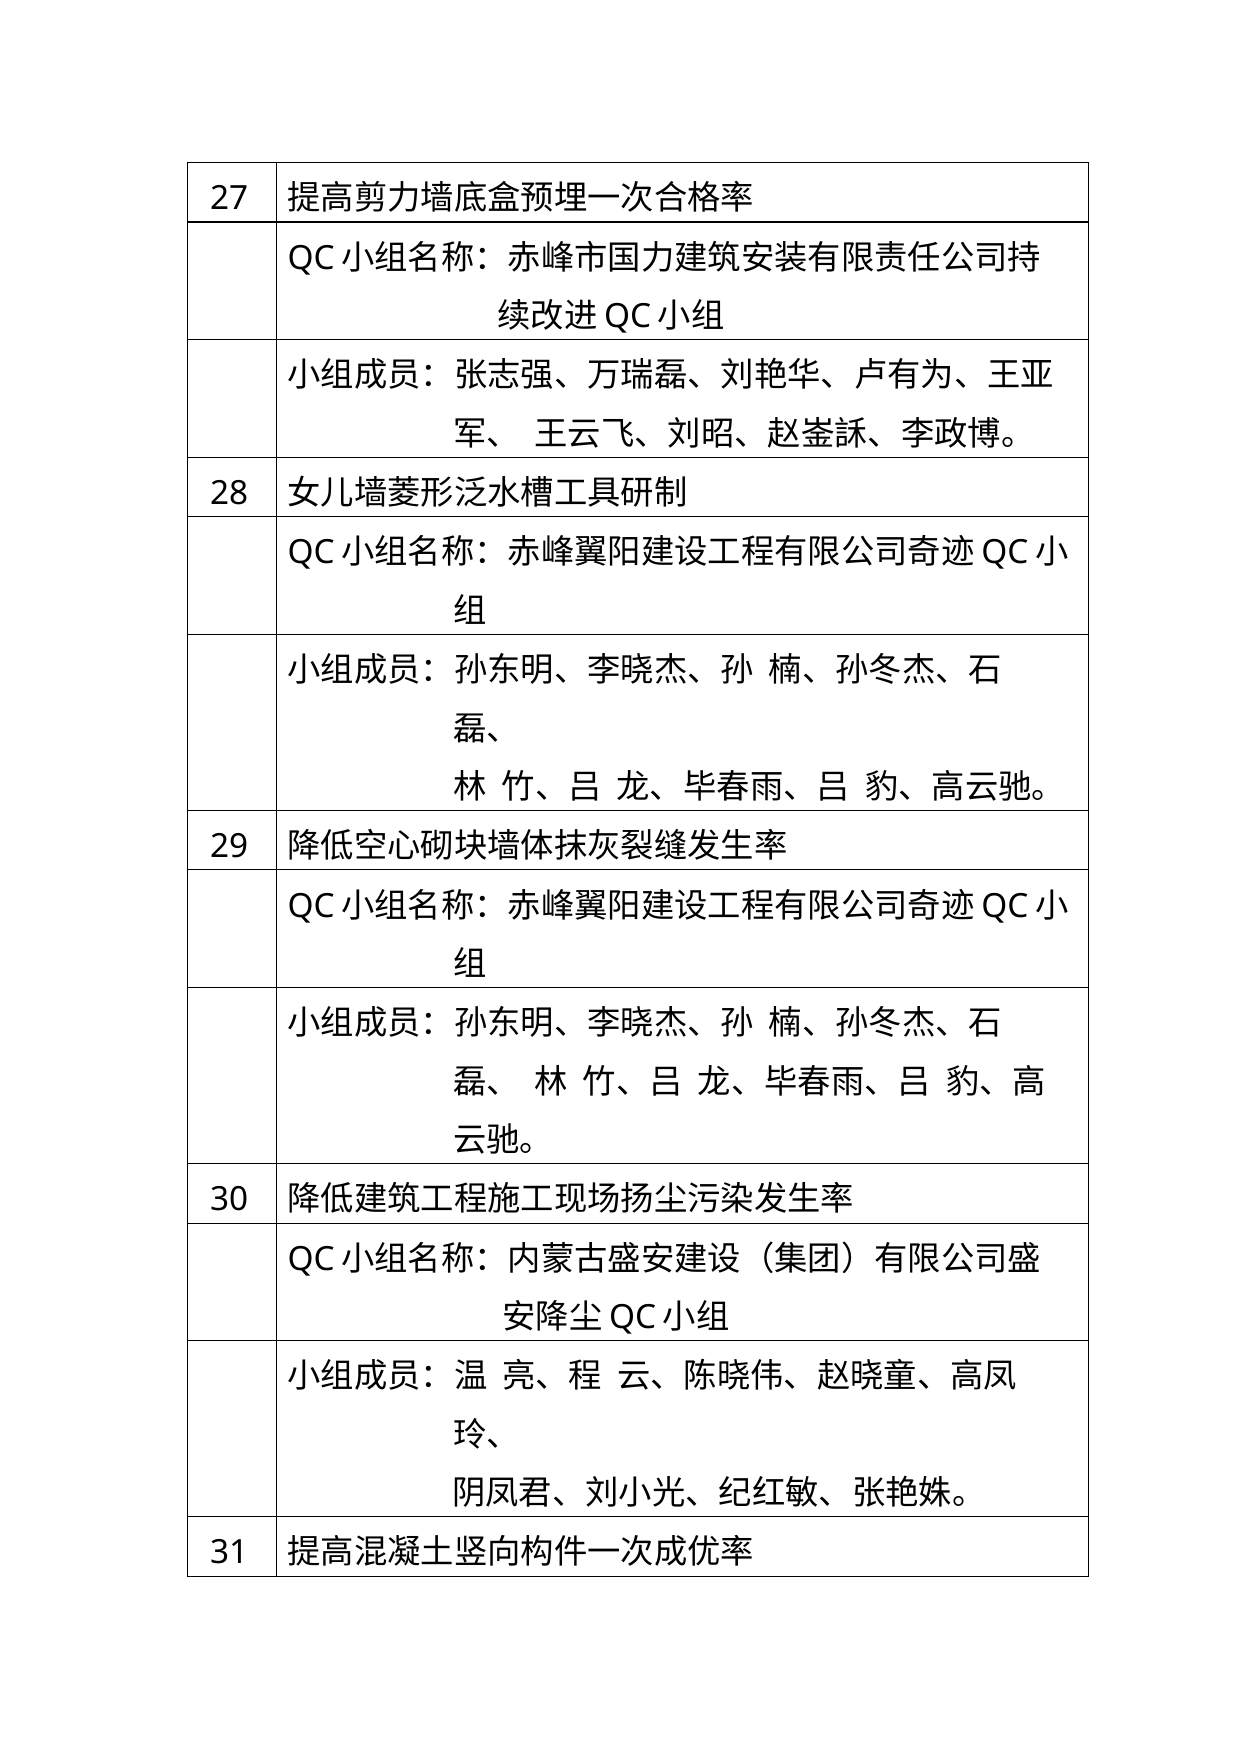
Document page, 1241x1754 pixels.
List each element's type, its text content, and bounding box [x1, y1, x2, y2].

table_cell QC小组名称：内蒙古盛安建设（集团）有限公司盛安降尘QC小组 [277, 1224, 1088, 1340]
table_cell 28 [188, 458, 276, 516]
table_cell QC小组名称：赤峰翼阳建设工程有限公司奇迹QC小组 [277, 870, 1088, 987]
table_cell 提高剪力墙底盒预埋一次合格率 [277, 163, 1088, 221]
table_cell [188, 1341, 276, 1516]
table_cell QC小组名称：赤峰翼阳建设工程有限公司奇迹QC小组 [277, 517, 1088, 634]
table_cell [188, 1224, 276, 1340]
table_cell [188, 635, 276, 810]
table_cell 29 [188, 811, 276, 869]
table_cell 小组成员：孙东明、李晓杰、孙 楠、孙冬杰、石 磊、 林 竹、吕 龙、毕春雨、吕 豹、高云驰。 [277, 635, 1088, 810]
table_cell 31 [188, 1517, 276, 1576]
table_cell 降低建筑工程施工现场扬尘污染发生率 [277, 1164, 1088, 1222]
table_cell 提高混凝土竖向构件一次成优率 [277, 1517, 1088, 1576]
table_cell [188, 517, 276, 634]
table_cell [188, 870, 276, 987]
table_cell [188, 988, 276, 1163]
table_cell 女儿墙菱形泛水槽工具研制 [277, 458, 1088, 516]
table_cell QC小组名称：赤峰市国力建筑安装有限责任公司持续改进QC小组 [277, 223, 1088, 339]
table_cell [188, 223, 276, 339]
table_cell 30 [188, 1164, 276, 1222]
table_cell 27 [188, 163, 276, 221]
table_cell 小组成员：孙东明、李晓杰、孙 楠、孙冬杰、石 磊、 林 竹、吕 龙、毕春雨、吕 豹、高云驰。 [277, 988, 1088, 1163]
table_cell 小组成员：温 亮、程 云、陈晓伟、赵晓童、高凤玲、 阴凤君、刘小光、纪红敏、张艳姝。 [277, 1341, 1088, 1516]
table_cell 小组成员：张志强、万瑞磊、刘艳华、卢有为、王亚军、 王云飞、刘昭、赵崟訸、李政博。 [277, 340, 1088, 457]
table_cell 降低空心砌块墙体抹灰裂缝发生率 [277, 811, 1088, 869]
table_cell [188, 340, 276, 457]
